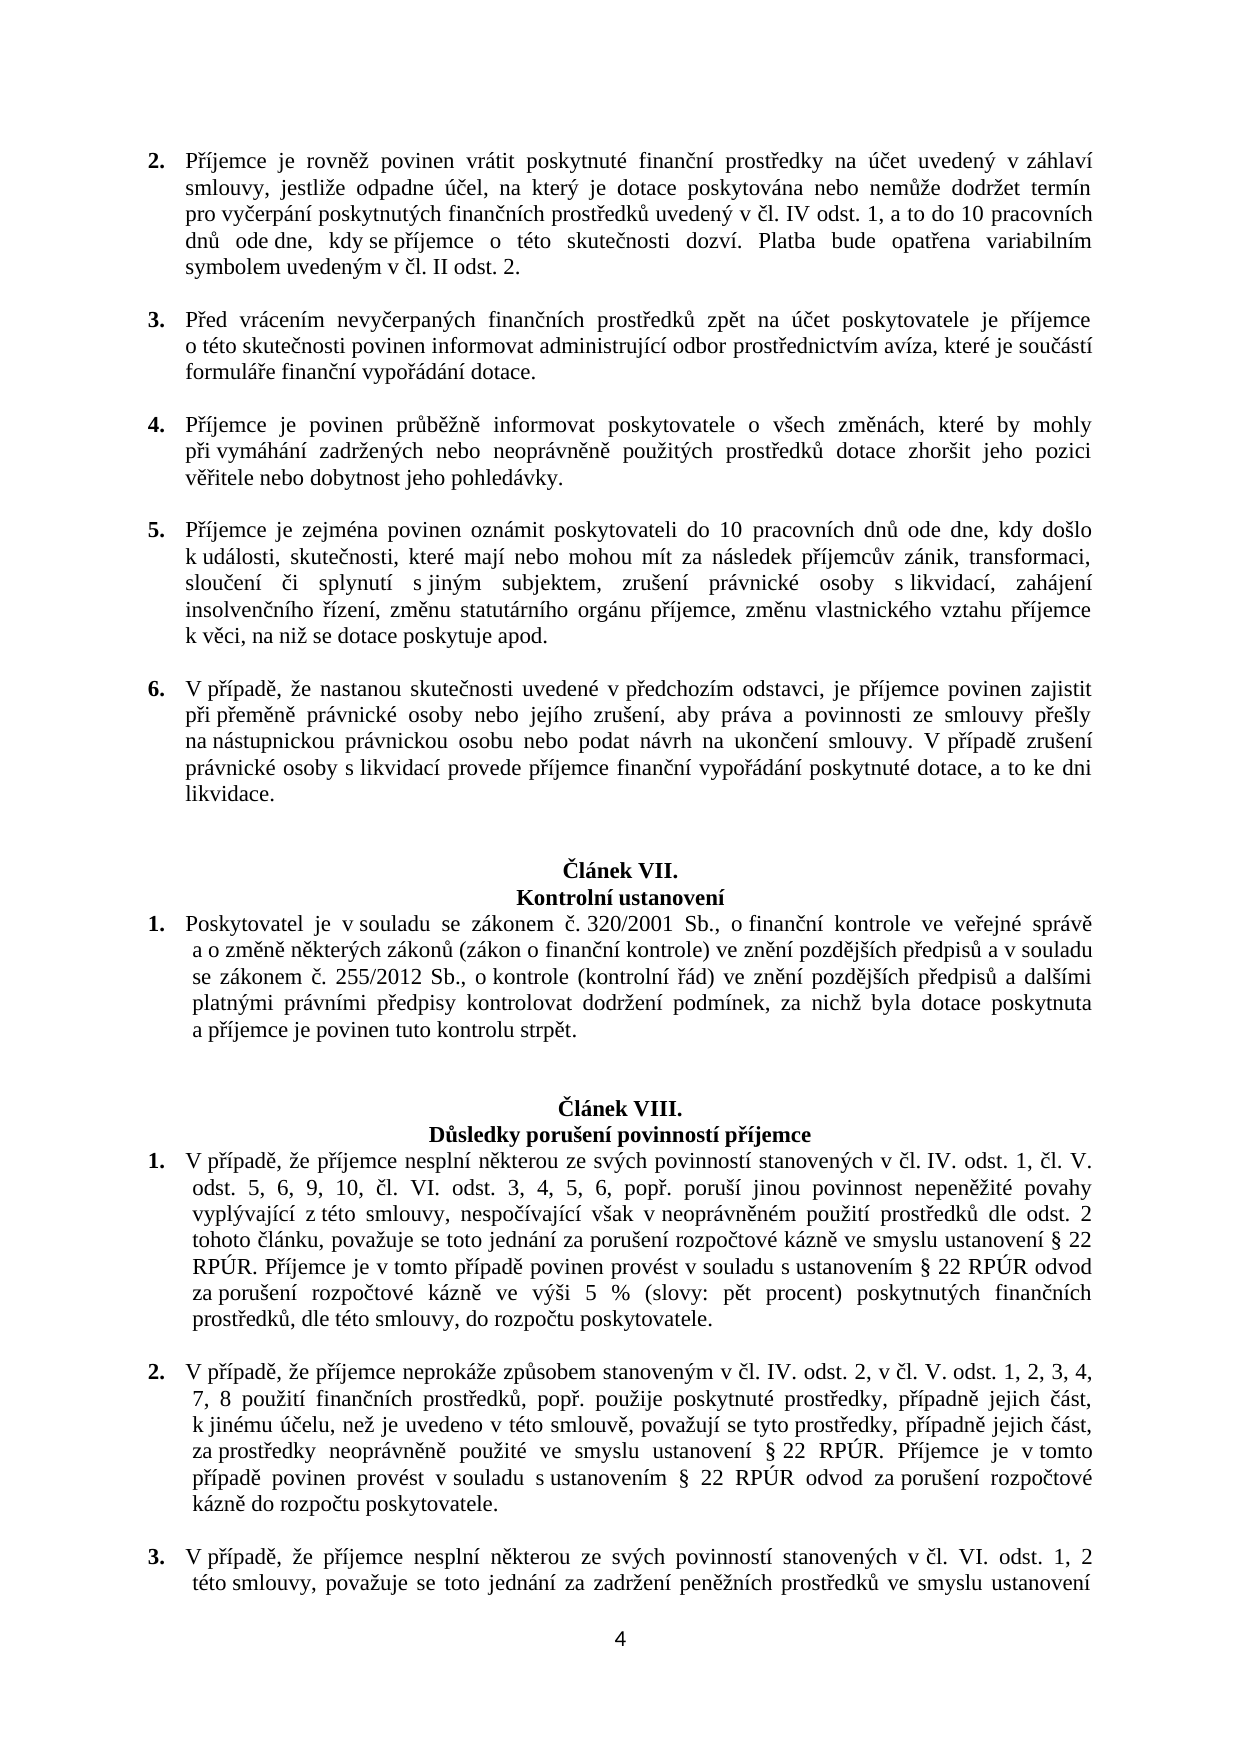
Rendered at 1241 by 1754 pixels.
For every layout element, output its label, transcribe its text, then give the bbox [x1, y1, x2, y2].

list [148, 1543, 1093, 1595]
text Kontrolní ustanovení [148, 884, 1093, 910]
list Příjemce je rovněž povinen vrátit poskytnuté finanční prostředky na účet uvedený v záhlaví smlouvy, jestliže odpadne účel, na který je dotace poskytována nebo nemůže dodržet termín pro vyčerpání poskytnutých finančních prostředků uvedený v čl. IV odst. 1, a to do 10 pracovních dnů ode dne, kdy se příjemce o této skutečnosti dozví. Platba bude opatřena variabilním symbolem uvedeným v čl. II odst. 2. [148, 148, 1093, 279]
text Článek VIII. [148, 1095, 1093, 1121]
list V případě, že příjemce nesplní některou ze svých povinností stanovených v čl. IV. odst. 1, čl. V. odst. 5, 6, 9, 10, čl. VI. odst. 3, 4, 5, 6, popř. poruší jinou povinnost nepeněžité povahy vyplývající z této smlouvy, nespočívající však v neoprávněném použití prostředků dle odst. 2 tohoto článku, považuje se toto jednání za porušení rozpočtové kázně ve smyslu ustanovení § 22 RPÚR. Příjemce je v tomto případě povinen provést v souladu s ustanovením § 22 RPÚR odvod za porušení rozpočtové kázně ve výši 5 % (slovy: pět procent) poskytnutých finančních prostředků, dle této smlouvy, do rozpočtu poskytovatele. [148, 1147, 1093, 1332]
text Článek VII. [148, 857, 1093, 884]
list V případě, že příjemce neprokáže způsobem stanoveným v čl. IV. odst. 2, v čl. V. odst. 1, 2, 3, 4, 7, 8 použití finančních prostředků, popř. použije poskytnuté prostředky, případně jejich část, k jinému účelu, než je uvedeno v této smlouvě, považují se tyto prostředky, případně jejich část, za prostředky neoprávněně použité ve smyslu ustanovení § 22 RPÚR. Příjemce je v tomto případě povinen provést v souladu s ustanovením § 22 RPÚR odvod za porušení rozpočtové kázně do rozpočtu poskytovatele. [148, 1358, 1093, 1516]
list Příjemce je zejména povinen oznámit poskytovateli do 10 pracovních dnů ode dne, kdy došlo k události, skutečnosti, které mají nebo mohou mít za následek příjemcův zánik, transformaci, sloučení či splynutí s jiným subjektem, zrušení právnické osoby s likvidací, zahájení insolvenčního řízení, změnu statutárního orgánu příjemce, změnu vlastnického vztahu příjemce k věci, na niž se dotace poskytuje apod. [148, 517, 1093, 648]
text Důsledky porušení povinností příjemce [148, 1121, 1093, 1147]
list V případě, že nastanou skutečnosti uvedené v předchozím odstavci, je příjemce povinen zajistit při přeměně právnické osoby nebo jejího zrušení, aby práva a povinnosti ze smlouvy přešly na nástupnickou právnickou osobu nebo podat návrh na ukončení smlouvy. V případě zrušení právnické osoby s likvidací provede příjemce finanční vypořádání poskytnuté dotace, a to ke dni likvidace. [148, 675, 1093, 806]
list Poskytovatel je v souladu se zákonem č. 320/2001 Sb., o finanční kontrole ve veřejné správě a o změně některých zákonů (zákon o finanční kontrole) ve znění pozdějších předpisů a v souladu se zákonem č. 255/2012 Sb., o kontrole (kontrolní řád) ve znění pozdějších předpisů a dalšími platnými právními předpisy kontrolovat dodržení podmínek, za nichž byla dotace poskytnuta a příjemce je povinen tuto kontrolu strpět. [148, 910, 1093, 1042]
list Příjemce je povinen průběžně informovat poskytovatele o všech změnách, které by mohly při vymáhání zadržených nebo neoprávněně použitých prostředků dotace zhoršit jeho pozici věřitele nebo dobytnost jeho pohledávky. [148, 411, 1093, 490]
list Před vrácením nevyčerpaných finančních prostředků zpět na účet poskytovatele je příjemce o této skutečnosti povinen informovat administrující odbor prostřednictvím avíza, které je součástí formuláře finanční vypořádání dotace. [148, 306, 1093, 385]
